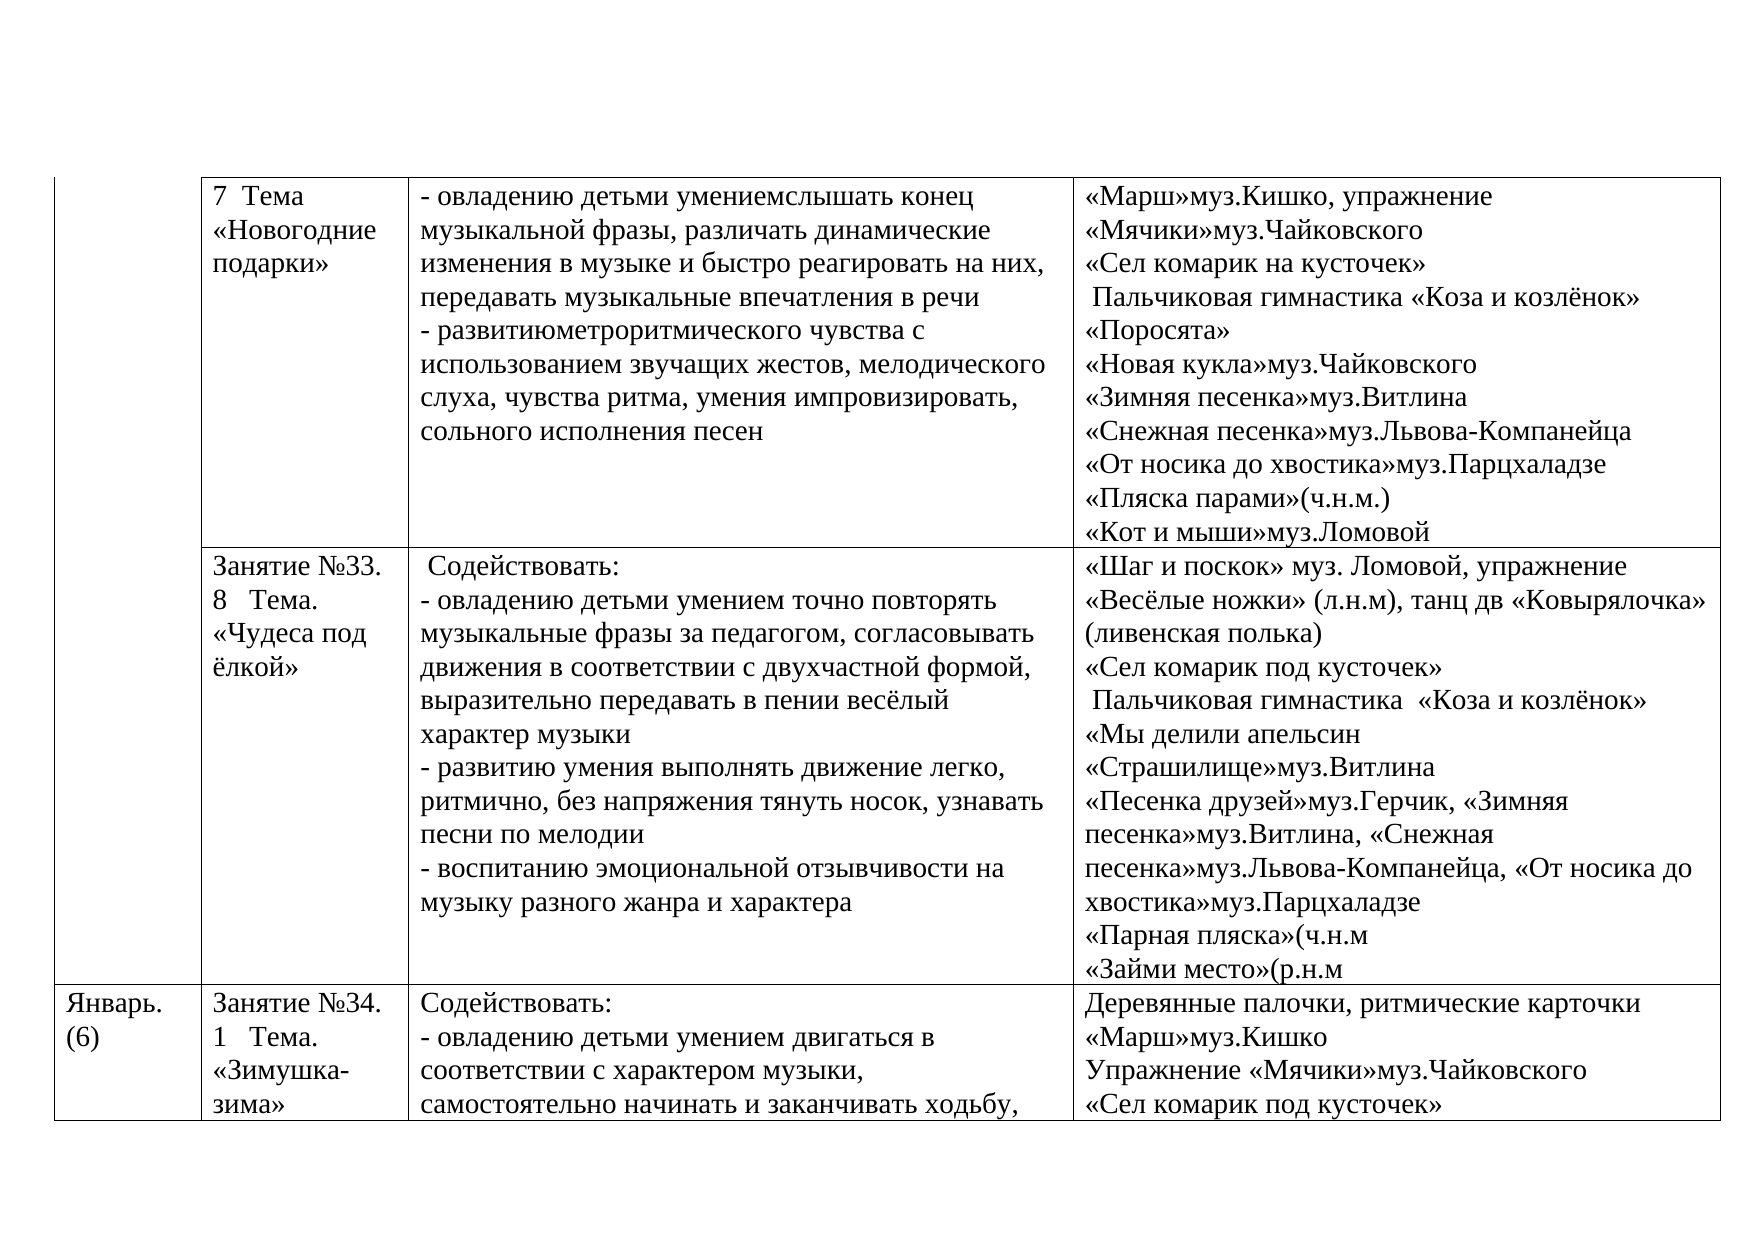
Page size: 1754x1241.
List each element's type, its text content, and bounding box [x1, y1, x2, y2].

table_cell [1074, 985, 1720, 1119]
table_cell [202, 985, 408, 1119]
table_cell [1074, 178, 1720, 547]
table_cell Занятие №33. 8 Тема. «Чудеса под ёлкой» [202, 548, 408, 984]
table_cell Содействовать: - овладению детьми умением точно повторять музыкальные фразы за педагогом, согласовывать движения в соответствии с двухчастной формой, выразительно передавать в пении весёлый характер музыки - развитию умения выполнять движение легко, ритмично, без напряжения тянуть носок, узнавать песни по мелодии - воспитанию эмоциональной отзывчивости на музыку разного жанра и характера [409, 548, 1073, 984]
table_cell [409, 985, 1073, 1119]
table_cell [202, 178, 408, 547]
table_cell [409, 178, 1073, 547]
table_cell «Шаг и поскок» муз. Ломовой, упражнение «Весёлые ножки» (л.н.м), танц дв «Ковырялочка» (ливенская полька) «Сел комарик под кусточек» Пальчиковая гимнастика «Коза и козлёнок» «Мы делили апельсин «Страшилище»муз.Витлина «Песенка друзей»муз.Герчик, «Зимняя песенка»муз.Витлина, «Снежная песенка»муз.Львова-Компанейца, «От носика до хвостика»муз.Парцхаладзе «Парная пляска»(ч.н.м «Займи место»(р.н.м [1074, 548, 1720, 984]
table_cell Январь. (6) [55, 985, 201, 1119]
